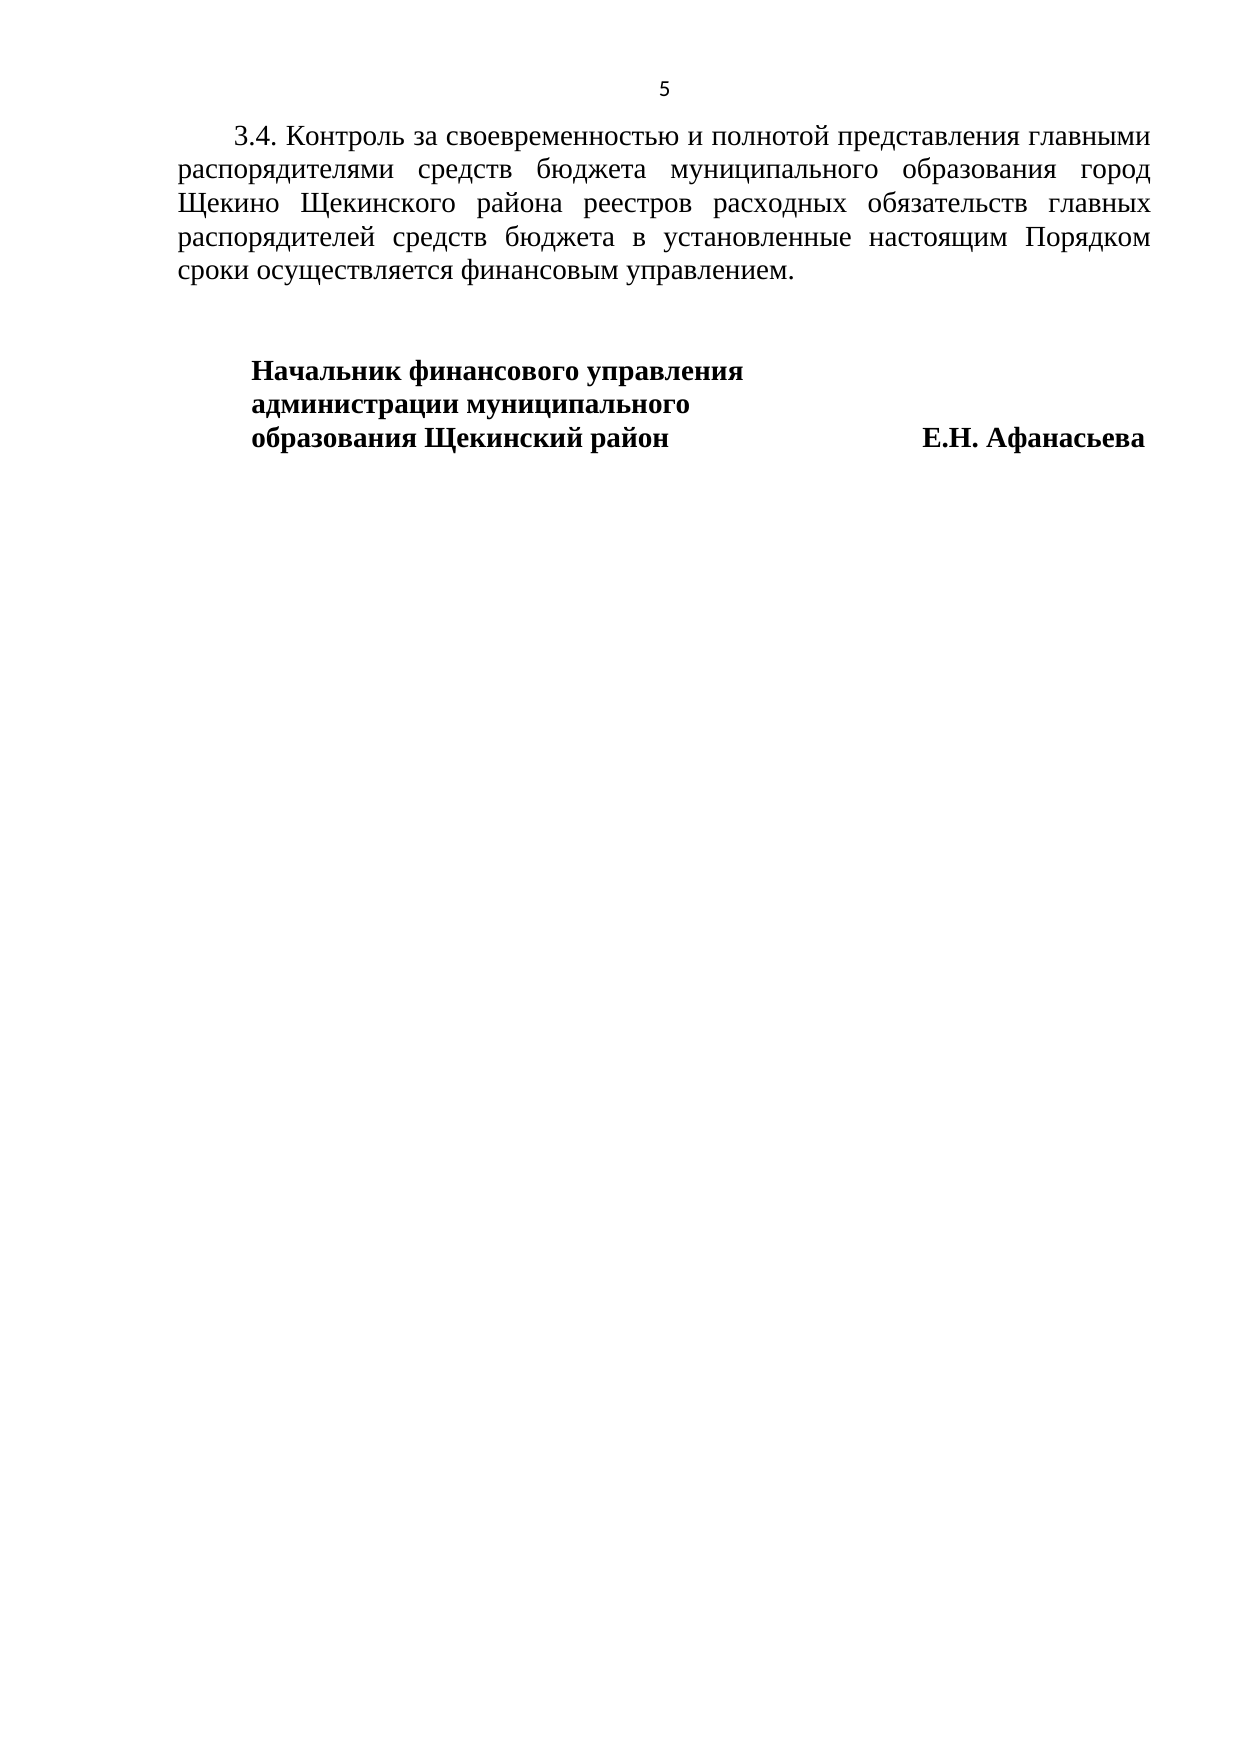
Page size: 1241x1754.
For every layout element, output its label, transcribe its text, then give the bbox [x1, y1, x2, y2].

text администрации муниципального [177, 386, 1152, 420]
text 3.4. Контроль за своевременностью и полнотой представления главными распорядителями средств бюджета муниципального образования город Щекино Щекинского района реестров расходных обязательств главных распорядителей средств бюджета в установленные настоящим Порядком сроки осуществляется финансовым управлением. [177, 118, 1152, 286]
text Начальник финансового управления [177, 353, 1152, 386]
text образования Щекинский район Е.Н. Афанасьева [177, 420, 1152, 453]
